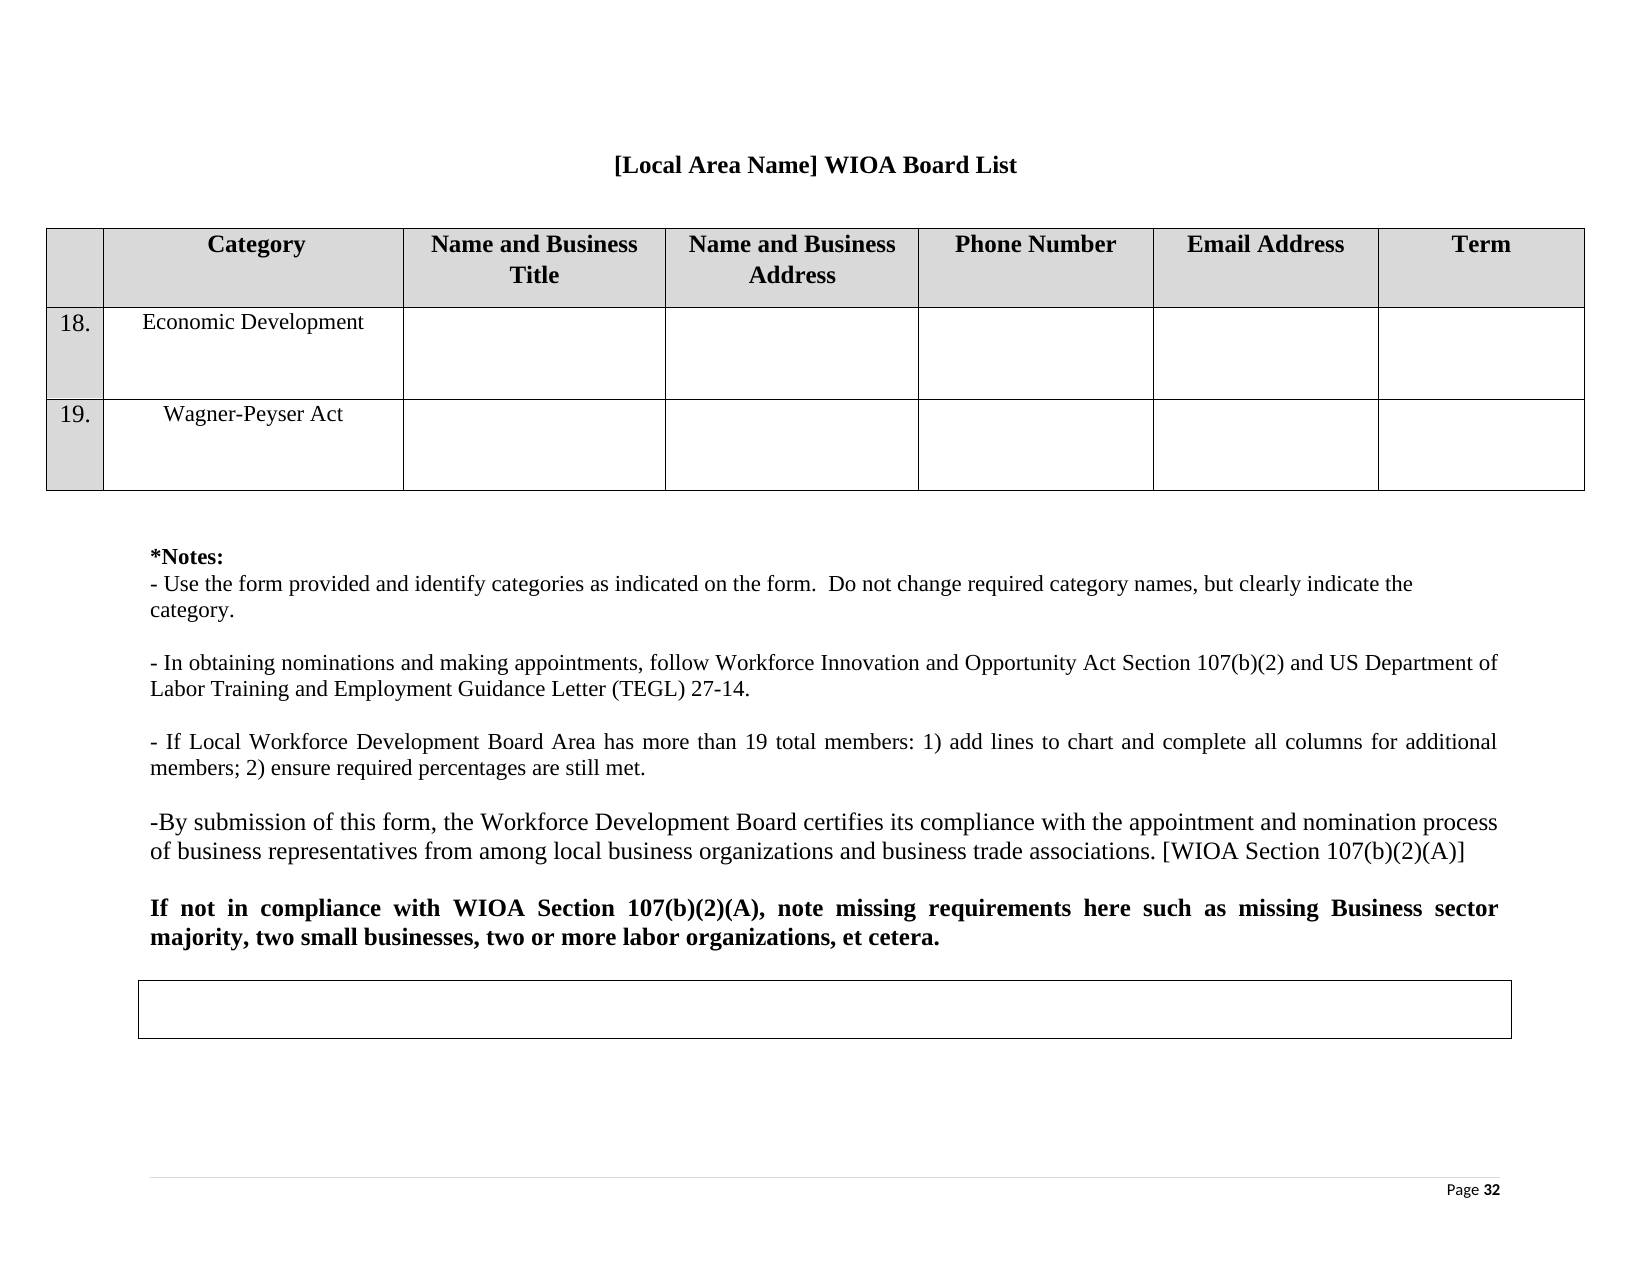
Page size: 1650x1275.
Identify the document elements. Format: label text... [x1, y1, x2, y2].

text - In obtaining nominations and making appointments, follow Workforce Innovation and Opportunity Act Section 107(b)(2) and US Department of Labor Training and Employment Guidance Letter (TEGL) 27-14. [150, 649, 1500, 702]
table_cell Term [1379, 229, 1584, 307]
text -By submission of this form, the Workforce Development Board certifies its compliance with the appointment and nomination process of business representatives from among local business organizations and business trade associations. [WIOA Section 107(b)(2)(A)] [150, 807, 1500, 864]
table_cell Wagner-Peyser Act [104, 400, 403, 490]
table_cell [404, 400, 665, 490]
text If not in compliance with WIOA Section 107(b)(2)(A), note missing requirements here such as missing Business sector majority, two small businesses, two or more labor organizations, et cetera. [150, 893, 1500, 951]
table_cell [1379, 308, 1584, 398]
table_cell [666, 308, 918, 398]
table_cell [919, 308, 1153, 398]
table_cell Phone Number [919, 229, 1153, 307]
table_cell [666, 400, 918, 490]
table_cell [1154, 400, 1378, 490]
table_cell [47, 229, 103, 307]
table_header [139, 981, 1511, 1038]
text *Notes: [150, 543, 1500, 570]
table_cell [1154, 308, 1378, 398]
table_cell Economic Development [104, 308, 403, 398]
text - If Local Workforce Development Board Area has more than 19 total members: 1) add lines to chart and complete all columns for additional members; 2) ensure required percentages are still met. [150, 728, 1500, 781]
table_cell 19. [47, 400, 103, 490]
table_cell 18. [47, 308, 103, 398]
text - Use the form provided and identify categories as indicated on the form. Do not change required category names, but clearly indicate the category. [150, 570, 1500, 623]
table_cell Name and Business Address [666, 229, 918, 307]
table_cell [404, 308, 665, 398]
table_cell Category [104, 229, 403, 307]
table_cell [1379, 400, 1584, 490]
table_header [Local Area Name] WIOA Board List [47, 150, 1584, 228]
table_cell Name and Business Title [404, 229, 665, 307]
table_cell [919, 400, 1153, 490]
table_cell Email Address [1154, 229, 1378, 307]
